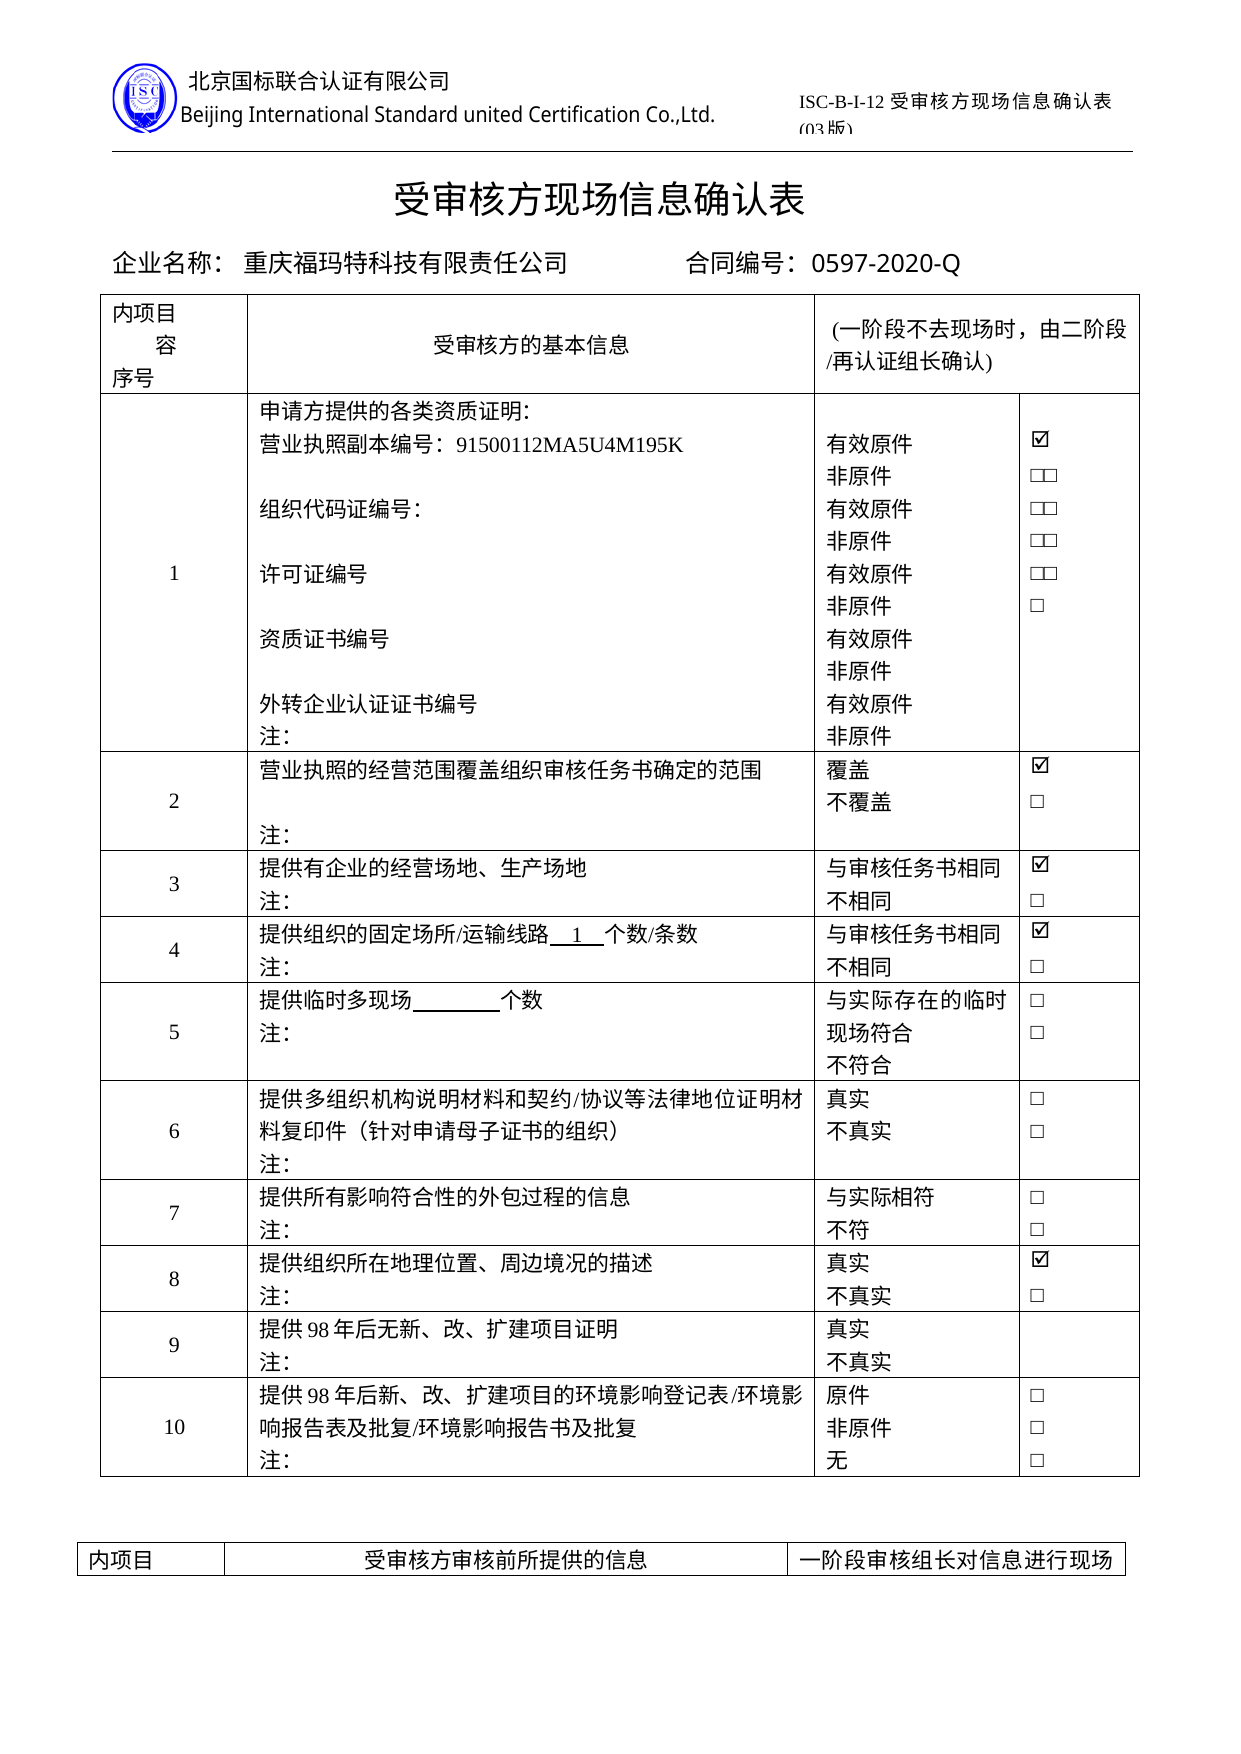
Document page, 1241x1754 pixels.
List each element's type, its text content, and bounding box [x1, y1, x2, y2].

table_cell □ □ □ [1020, 1378, 1139, 1476]
table_cell 8 [101, 1246, 247, 1311]
table_cell 提供组织的固定场所/运输线路 1 个数/条数 注： [248, 917, 814, 982]
table_cell 提供多组织机构说明材料和契约/协议等法律地位证明材料复印件（针对申请母子证书的组织） 注： [248, 1081, 814, 1179]
table_cell 与实际相符 不符 [815, 1180, 1019, 1245]
table_cell 9 [101, 1312, 247, 1377]
table_header 受审核方的基本信息 [248, 295, 814, 393]
table_cell 提供所有影响符合性的外包过程的信息 注： [248, 1180, 814, 1245]
text 受审核方现场信息确认表 [112, 164, 1128, 229]
table_cell 提供98年后新、改、扩建项目的环境影响登记表/环境影响报告表及批复/环境影响报告书及批复 注： [248, 1378, 814, 1476]
table_cell 与审核任务书相同 不相同 [815, 851, 1019, 916]
table_cell 5 [101, 983, 247, 1080]
table_cell 与实际存在的临时现场符合 不符合 [815, 983, 1019, 1080]
table_cell 2 [101, 752, 247, 850]
table_cell 提供组织所在地理位置、周边境况的描述 注： [248, 1246, 814, 1311]
table_cell □ □ [1020, 1081, 1139, 1179]
picture [112, 63, 180, 132]
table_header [788, 1543, 1125, 1575]
table_cell 4 [101, 917, 247, 982]
table_cell 3 [101, 851, 247, 916]
table_cell 申请方提供的各类资质证明： 营业执照副本编号：91500112MA5U4M195K 组织代码证编号： 许可证编号 资质证书编号 外转企业认证证书编号 注： [248, 394, 814, 751]
table_cell □ [1020, 752, 1139, 850]
table_cell 真实 不真实 [815, 1081, 1019, 1179]
table_cell 营业执照的经营范围覆盖组织审核任务书确定的范围 注： [248, 752, 814, 850]
table_cell 真实 不真实 [815, 1246, 1019, 1311]
table_cell 提供有企业的经营场地、生产场地 注： [248, 851, 814, 916]
table_cell 与审核任务书相同 不相同 [815, 917, 1019, 982]
table_cell □ □ [1020, 1180, 1139, 1245]
table_cell □ [1020, 851, 1139, 916]
table_cell 覆盖 不覆盖 [815, 752, 1019, 850]
table_cell 10 [101, 1378, 247, 1476]
table_cell 7 [101, 1180, 247, 1245]
table_header 内项目 容 序号 [78, 1543, 224, 1575]
table_header 内项目 容 序号 [101, 295, 247, 393]
table_header (一阶段不去现场时，由二阶段/再认证组长确认) [815, 295, 1139, 393]
table_cell 6 [101, 1081, 247, 1179]
table_cell 提供98年后无新、改、扩建项目证明 注： [248, 1312, 814, 1377]
text 企业名称： 重庆福玛特科技有限责任公司 合同编号：0597-2020-Q [112, 229, 1128, 294]
table_cell 原件 非原件 无 [815, 1378, 1019, 1476]
table_cell □ [1020, 917, 1139, 982]
table_header 受审核方审核前所提供的信息 [225, 1543, 787, 1575]
table_cell 真实 不真实 [815, 1312, 1019, 1377]
table_cell 1 [101, 394, 247, 751]
table_cell 有效原件 非原件 有效原件 非原件 有效原件 非原件 有效原件 非原件 有效原件 非原件 [815, 394, 1019, 751]
table_cell □□ □□ □□ □□ □ [1020, 394, 1139, 751]
table_cell [1020, 1312, 1139, 1377]
table_cell □ [1020, 1246, 1139, 1311]
table_cell 提供临时多现场 个数 注： [248, 983, 814, 1080]
table_cell □ □ [1020, 983, 1139, 1080]
